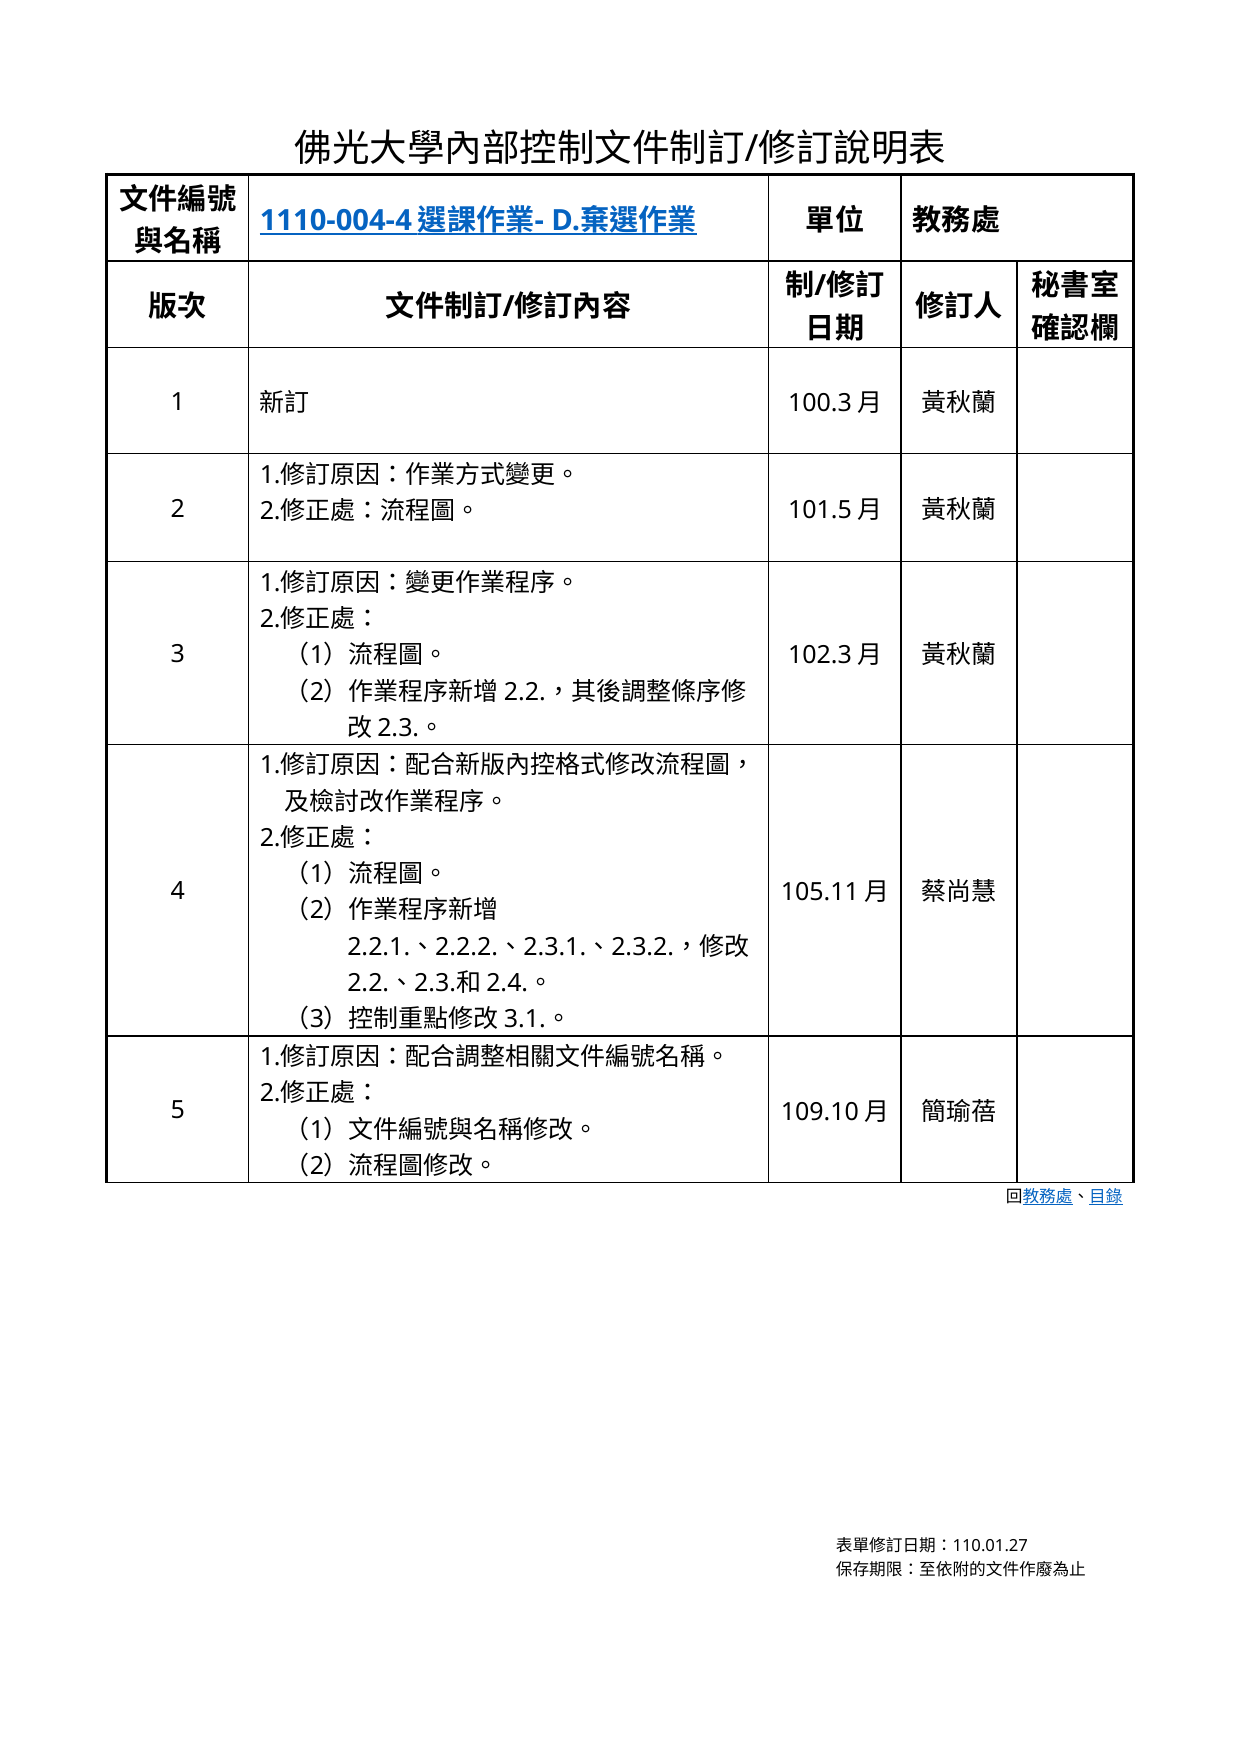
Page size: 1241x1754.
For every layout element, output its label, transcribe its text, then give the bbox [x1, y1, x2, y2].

table_cell [1018, 348, 1132, 452]
table_cell 1 [108, 348, 248, 452]
table_cell 100.3月 [769, 348, 900, 452]
table_cell 版次 [108, 262, 248, 347]
table_cell 新訂 [249, 348, 768, 452]
table_cell 102.3月 [769, 562, 900, 743]
table_cell 3 [108, 562, 248, 743]
table_cell [902, 454, 1016, 561]
table_cell [1018, 562, 1132, 743]
text 回教務處、目錄 [118, 1183, 1122, 1207]
table_cell 制/修訂日期 [769, 262, 900, 347]
table_cell 1.修訂原因：變更作業程序。 2.修正處： （1）流程圖。 （2）作業程序新增2.2.，其後調整條序修改2.3.。 [249, 562, 768, 743]
table_cell 1.修訂原因：作業方式變更。 2.修正處：流程圖。 [249, 454, 768, 561]
table_cell 5 [108, 1037, 248, 1182]
table_cell 4 [108, 745, 248, 1035]
table_header 文件編號與名稱 [108, 176, 248, 260]
table_cell 1.修訂原因：配合調整相關文件編號名稱。 2.修正處： （1）文件編號與名稱修改。 （2）流程圖修改。 [249, 1037, 768, 1182]
table_cell 文件制訂/修訂內容 [249, 262, 768, 347]
table_cell [902, 348, 1016, 452]
table_cell 蔡尚慧 [902, 745, 1016, 1035]
table_header 單位 [769, 176, 900, 260]
table_cell 簡瑜蓓 [902, 1037, 1016, 1182]
table_cell 109.10月 [769, 1037, 900, 1182]
table_cell [1018, 745, 1132, 1035]
table_cell 105.11月 [769, 745, 900, 1035]
table_cell 秘書室確認欄 [1018, 262, 1132, 347]
table_cell 2 [108, 454, 248, 561]
table_cell [902, 562, 1016, 743]
table_header 1110-004-4選課作業- D.棄選作業 [249, 176, 768, 260]
text 佛光大學內部控制文件制訂/修訂說明表 [118, 118, 1122, 173]
table_cell 101.5月 [769, 454, 900, 561]
table_header 教務處 [902, 176, 1132, 260]
table_cell [1018, 1037, 1132, 1182]
table_cell [1018, 454, 1132, 561]
table_cell 1.修訂原因：配合新版內控格式修改流程圖，及檢討改作業程序。 2.修正處： （1）流程圖。 （2）作業程序新增2.2.1.、2.2.2.、2.3.1.、2.3.2.，修改2.2.、2.3.和2.4.。 （3）控制重點修改3.1.。 [249, 745, 768, 1035]
table_cell 修訂人 [902, 262, 1016, 347]
